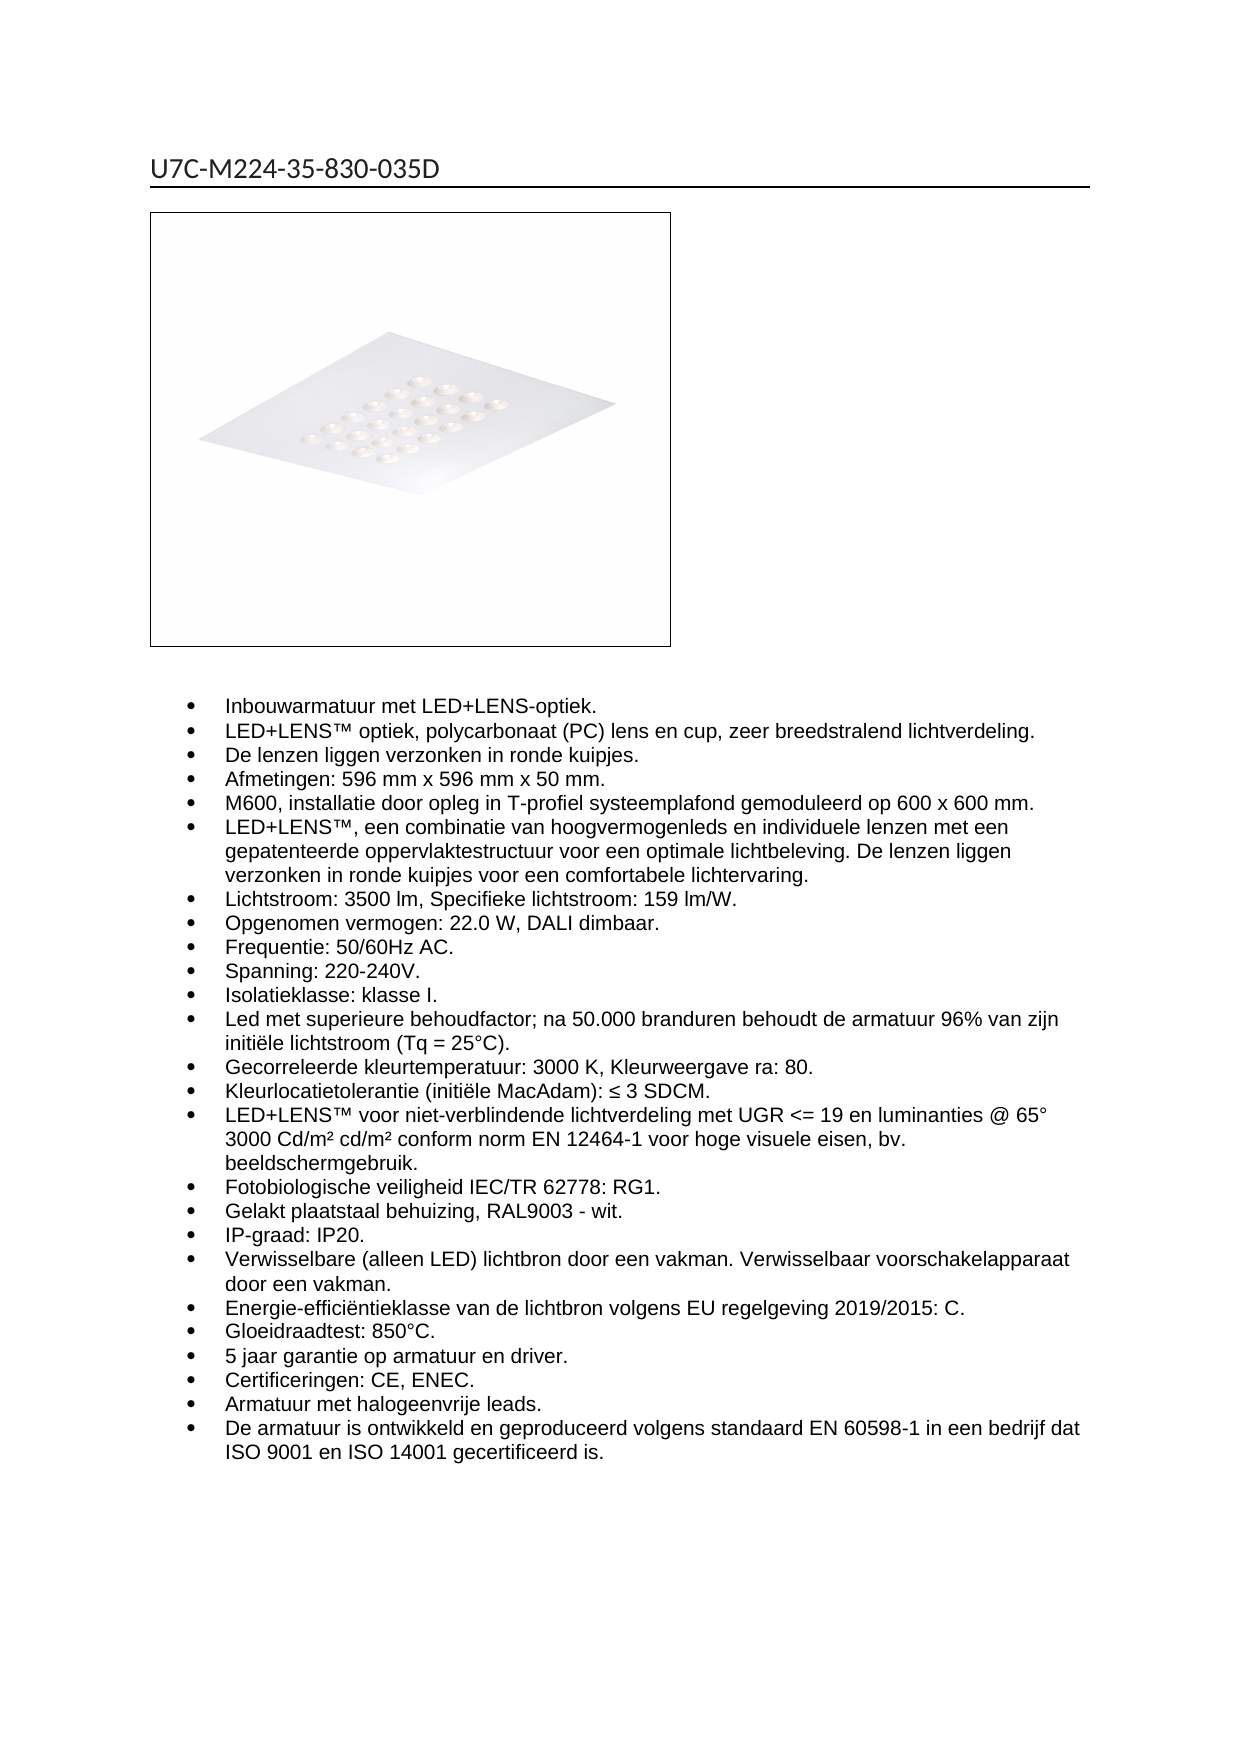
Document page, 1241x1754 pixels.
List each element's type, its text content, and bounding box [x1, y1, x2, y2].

list Opgenomen vermogen: 22.0 W, DALI dimbaar. [187, 911, 1090, 935]
list Led met superieure behoudfactor; na 50.000 branduren behoudt de armatuur 96% van zijn initiële lichtstroom (Tq = 25°C). [187, 1007, 1090, 1055]
picture [151, 213, 670, 646]
list Gecorreleerde kleurtemperatuur: 3000 K, Kleurweergave ra: 80. [187, 1055, 1090, 1079]
list Inbouwarmatuur met LED+LENS-optiek. [187, 694, 1090, 718]
list Verwisselbare (alleen LED) lichtbron door een vakman. Verwisselbaar voorschakelapparaat door een vakman. [187, 1247, 1090, 1295]
list M600, installatie door opleg in T-profiel systeemplafond gemoduleerd op 600 x 600 mm. [187, 791, 1090, 815]
list Gloeidraadtest: 850°C. [187, 1319, 1090, 1343]
list Fotobiologische veiligheid IEC/TR 62778: RG1. [187, 1175, 1090, 1199]
list De armatuur is ontwikkeld en geproduceerd volgens standaard EN 60598-1 in een bedrijf dat ISO 9001 en ISO 14001 gecertificeerd is. [187, 1416, 1090, 1464]
list Energie-efficiëntieklasse van de lichtbron volgens EU regelgeving 2019/2015: C. [187, 1295, 1090, 1319]
list Spanning: 220-240V. [187, 959, 1090, 983]
list LED+LENS™ optiek, polycarbonaat (PC) lens en cup, zeer breedstralend lichtverdeling. [187, 718, 1090, 742]
list Certificeringen: CE, ENEC. [187, 1367, 1090, 1392]
list Kleurlocatietolerantie (initiële MacAdam): ≤ 3 SDCM. [187, 1079, 1090, 1103]
list Gelakt plaatstaal behuizing, RAL9003 - wit. [187, 1199, 1090, 1223]
list IP-graad: IP20. [187, 1223, 1090, 1247]
list Armatuur met halogeenvrije leads. [187, 1392, 1090, 1416]
list LED+LENS™, een combinatie van hoogvermogenleds en individuele lenzen met een gepatenteerde oppervlaktestructuur voor een optimale lichtbeleving. De lenzen liggen verzonken in ronde kuipjes voor een comfortabele lichtervaring. [187, 815, 1090, 887]
list Frequentie: 50/60Hz AC. [187, 935, 1090, 959]
list Isolatieklasse: klasse I. [187, 983, 1090, 1007]
text U7C-M224-35-830-035D [150, 150, 1090, 186]
list De lenzen liggen verzonken in ronde kuipjes. [187, 742, 1090, 767]
list LED+LENS™ voor niet-verblindende lichtverdeling met UGR <= 19 en luminanties @ 65° 3000 Cd/m² cd/m² conform norm EN 12464-1 voor hoge visuele eisen, bv. beeldschermgebruik. [187, 1103, 1090, 1175]
list Lichtstroom: 3500 lm, Specifieke lichtstroom: 159 lm/W. [187, 887, 1090, 911]
list Afmetingen: 596 mm x 596 mm x 50 mm. [187, 767, 1090, 791]
list 5 jaar garantie op armatuur en driver. [187, 1343, 1090, 1367]
